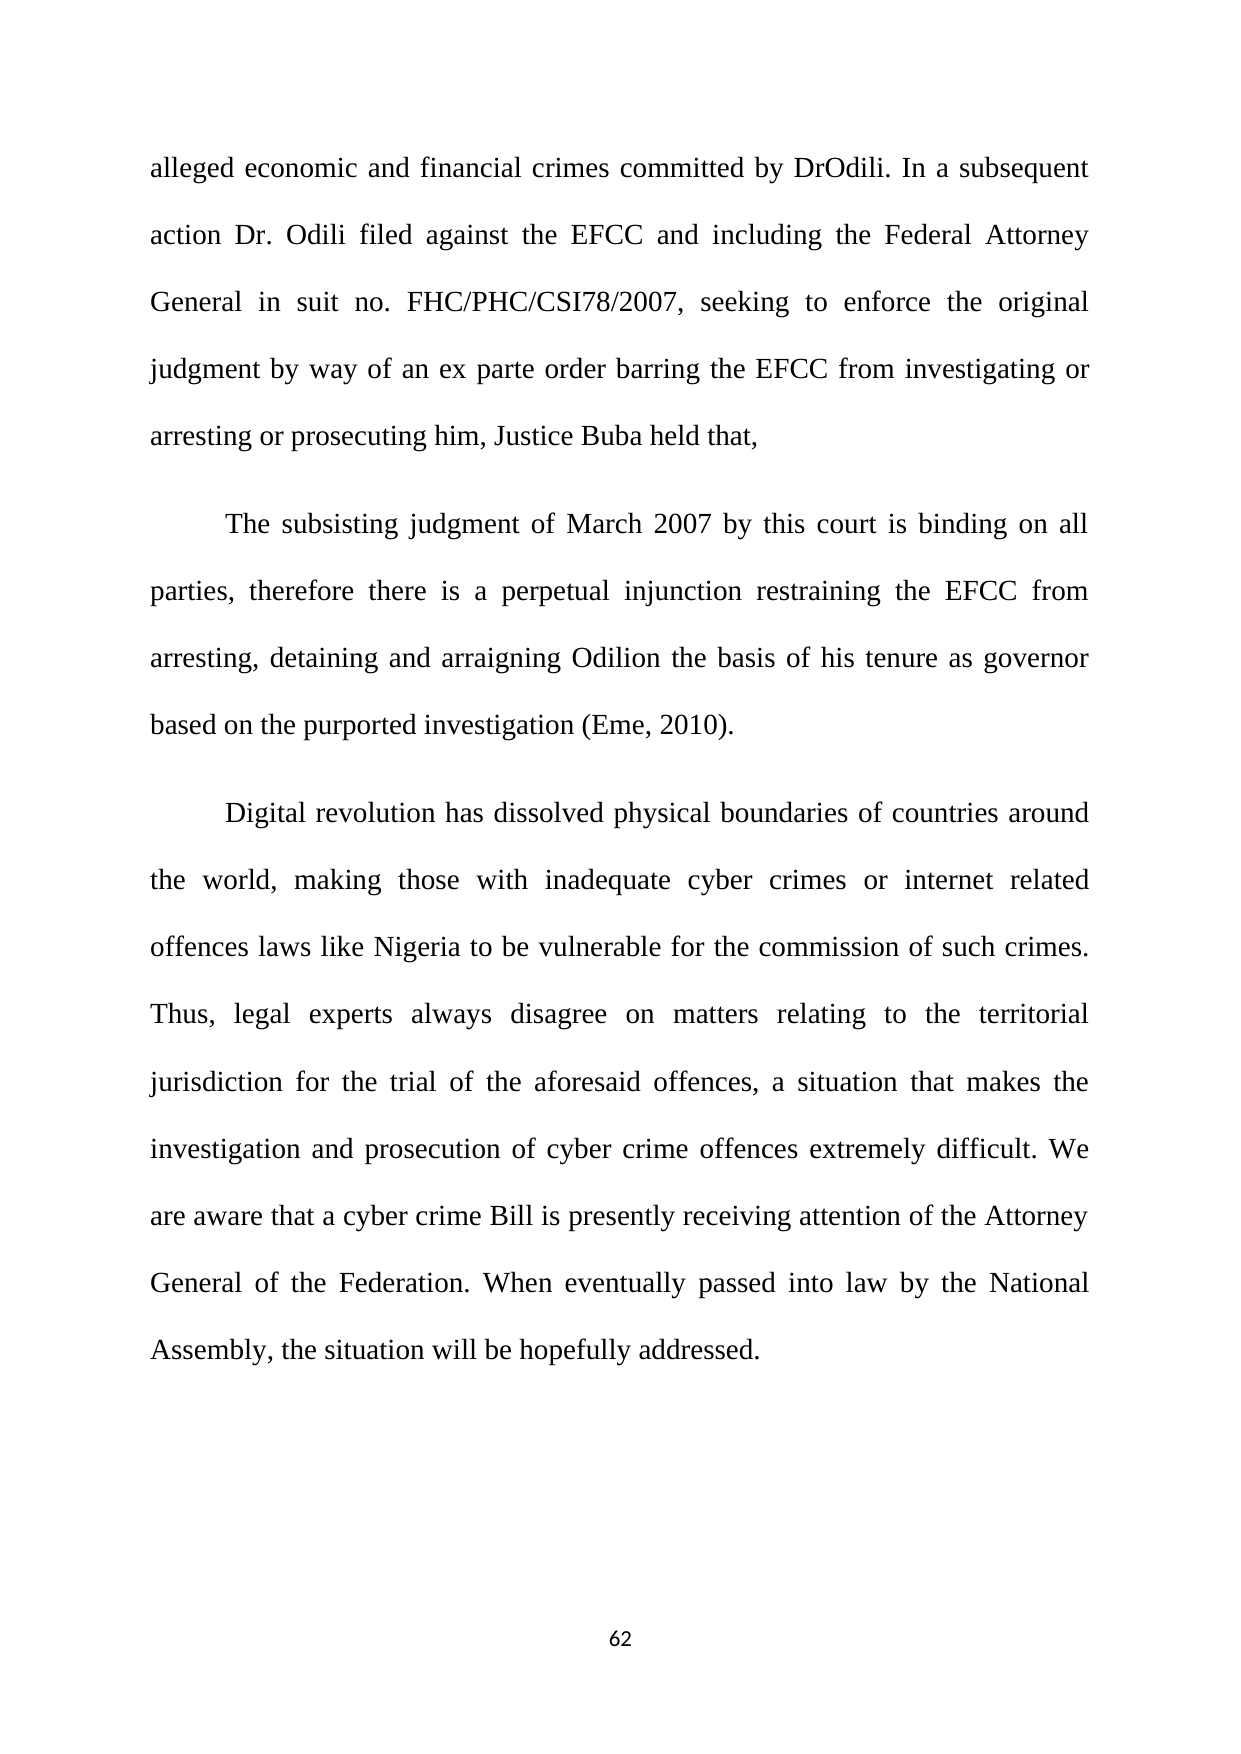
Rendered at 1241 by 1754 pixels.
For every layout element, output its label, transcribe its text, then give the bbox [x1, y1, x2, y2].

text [150, 150, 1090, 452]
text The subsisting judgment of March 2007 by this court is binding on all parties, therefore there is a perpetual injunction restraining the EFCC from arresting, detaining and arraigning Odilion the basis of his tenure as governor based on the purported investigation (Eme, 2010). [150, 506, 1090, 741]
text Digital revolution has dissolved physical boundaries of countries around the world, making those with inadequate cyber crimes or internet related offences laws like Nigeria to be vulnerable for the commission of such crimes. Thus, legal experts always disagree on matters relating to the territorial jurisdiction for the trial of the aforesaid offences, a situation that makes the investigation and prosecution of cyber crime offences extremely difficult. We are aware that a cyber crime Bill is presently receiving attention of the Attorney General of the Federation. When eventually passed into law by the National Assembly, the situation will be hopefully addressed. [150, 795, 1090, 1366]
